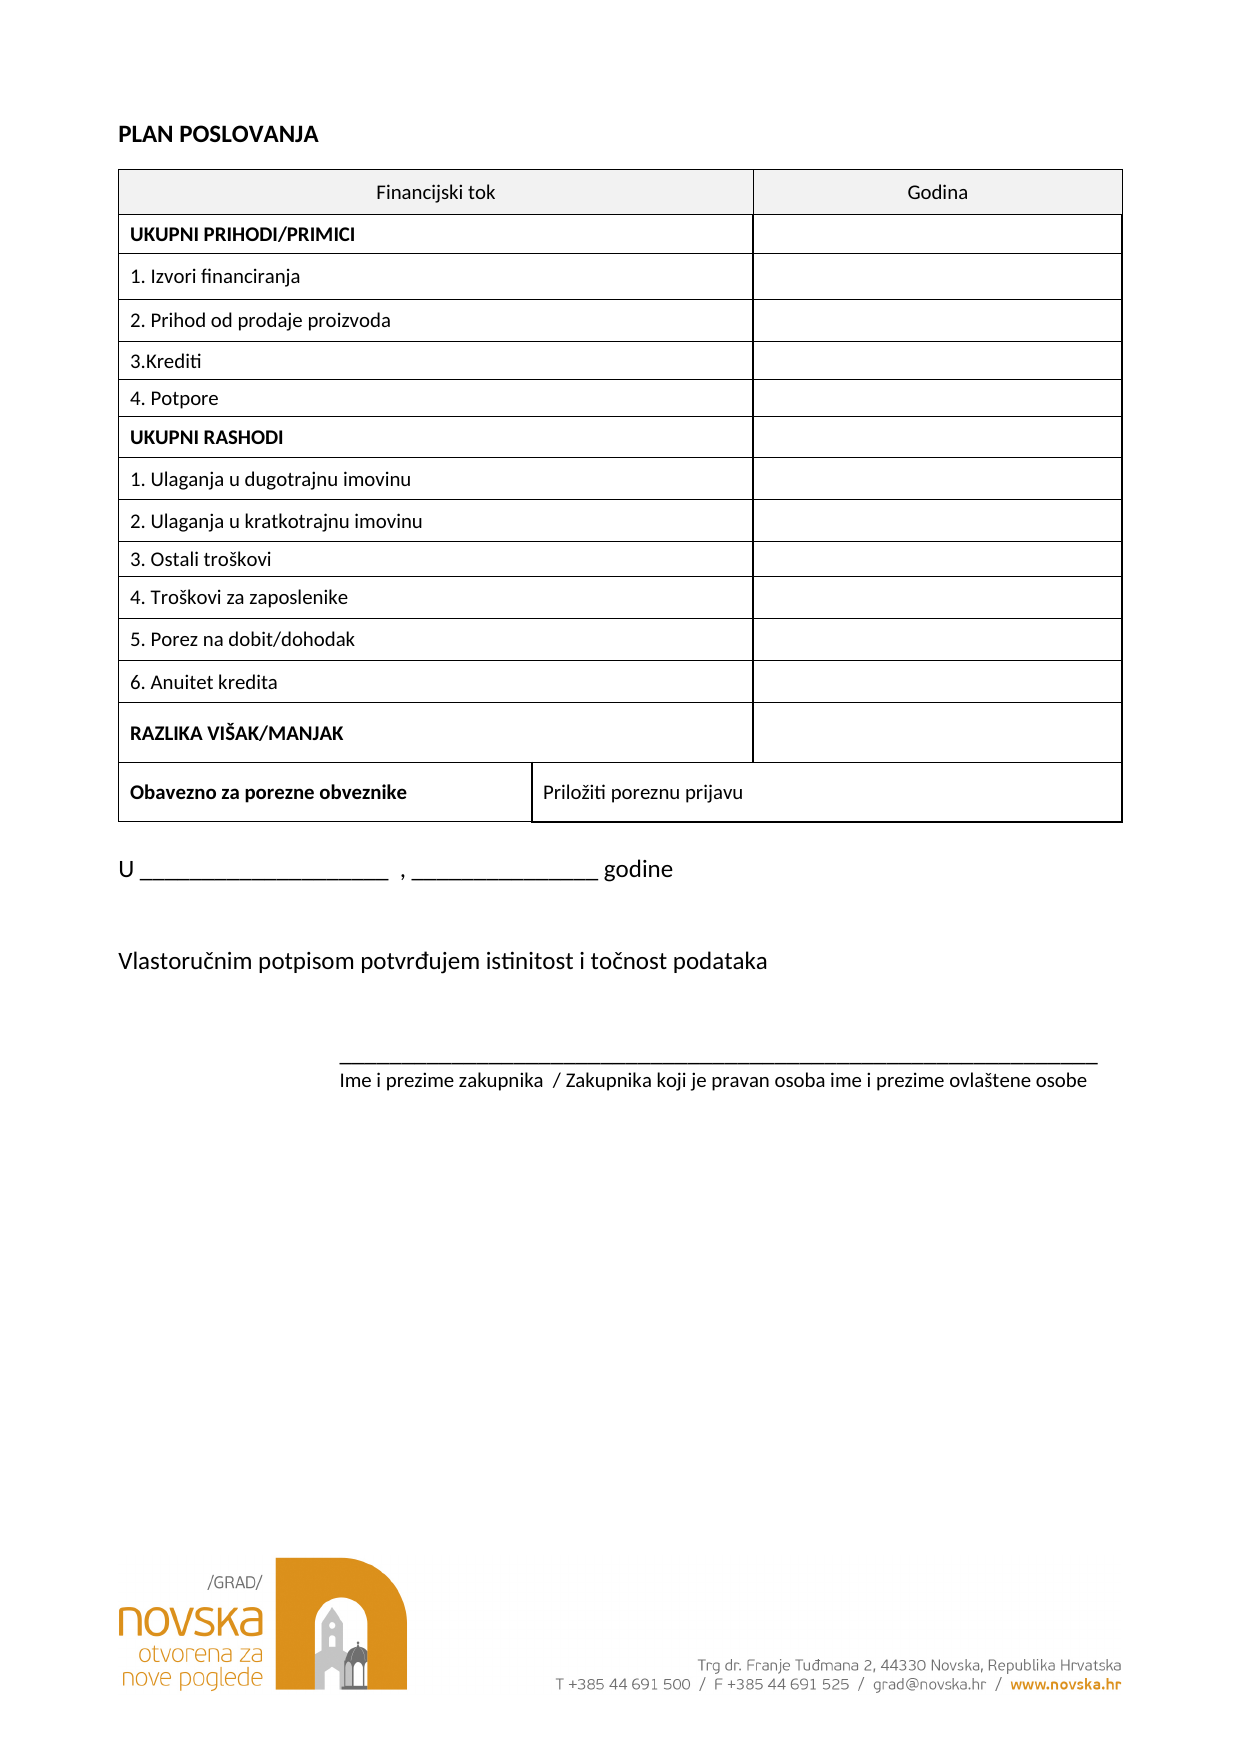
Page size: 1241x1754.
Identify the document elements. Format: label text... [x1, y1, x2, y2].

text _____________________________________________________________ [339, 1037, 1152, 1067]
table_header Financijski tok [119, 170, 753, 214]
table_cell [754, 254, 1121, 298]
table_cell [754, 500, 1121, 541]
table_cell 4. Troškovi za zaposlenike [119, 577, 752, 618]
table_cell [754, 619, 1121, 660]
table_cell Priložiti poreznu prijavu [533, 763, 1121, 821]
table_cell [754, 300, 1121, 341]
table_cell 1. Ulaganja u dugotrajnu imovinu [119, 458, 752, 499]
picture [118, 1555, 1122, 1695]
text PLAN POSLOVANJA [118, 118, 1152, 149]
table_cell [754, 542, 1121, 576]
table_cell [754, 577, 1121, 618]
text U ____________________ , _______________ godine [118, 853, 1152, 884]
table_cell [754, 703, 1121, 762]
table_cell 3. Ostali troškovi [119, 542, 752, 576]
text Ime i prezime zakupnika / Zakupnika koji je pravan osoba ime i prezime ovlaštene osobe [339, 1067, 1152, 1093]
table_cell Obavezno za porezne obveznike [119, 763, 531, 821]
table_cell 5. Porez na dobit/dohodak [119, 619, 752, 660]
table_cell [754, 342, 1121, 379]
table_cell 4. Potpore [119, 380, 752, 416]
table_cell RAZLIKA VIŠAK/MANJAK [119, 703, 752, 762]
table_header Godina [754, 170, 1122, 214]
table_cell 6. Anuitet kredita [119, 661, 752, 702]
table_cell UKUPNI PRIHODI/PRIMICI [119, 215, 752, 253]
table_cell [754, 661, 1121, 702]
table_cell 2. Ulaganja u kratkotrajnu imovinu [119, 500, 752, 541]
table_cell 3.Krediti [119, 342, 752, 379]
table_cell [754, 380, 1121, 416]
table_cell UKUPNI RASHODI [119, 417, 752, 457]
text Vlastoručnim potpisom potvrđujem istinitost i točnost podataka [118, 945, 1152, 976]
table_cell 1. Izvori financiranja [119, 254, 752, 298]
table_cell [754, 215, 1121, 253]
table_cell [754, 417, 1121, 457]
table_cell 2. Prihod od prodaje proizvoda [119, 300, 752, 341]
table_cell [754, 458, 1121, 499]
